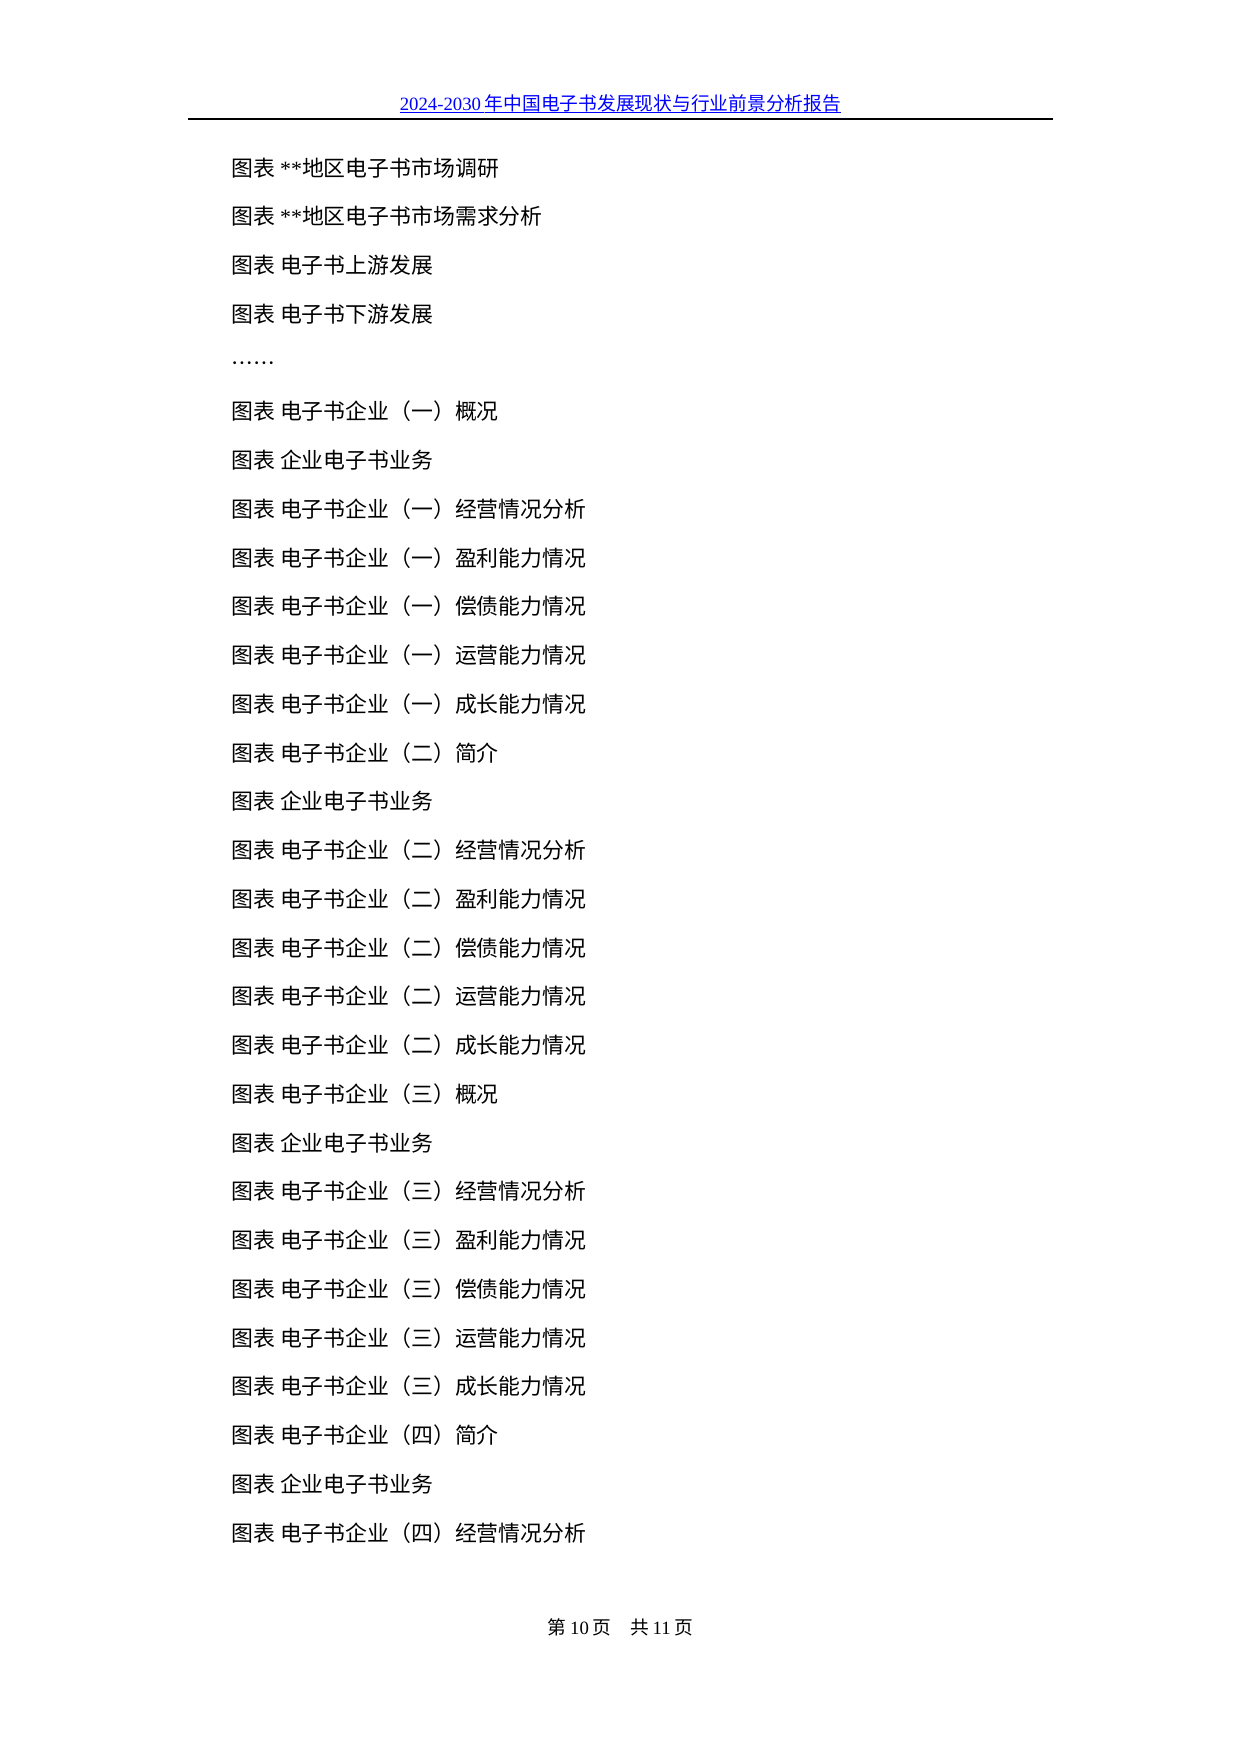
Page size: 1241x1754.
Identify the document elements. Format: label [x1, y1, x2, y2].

text [187, 150, 1053, 1548]
